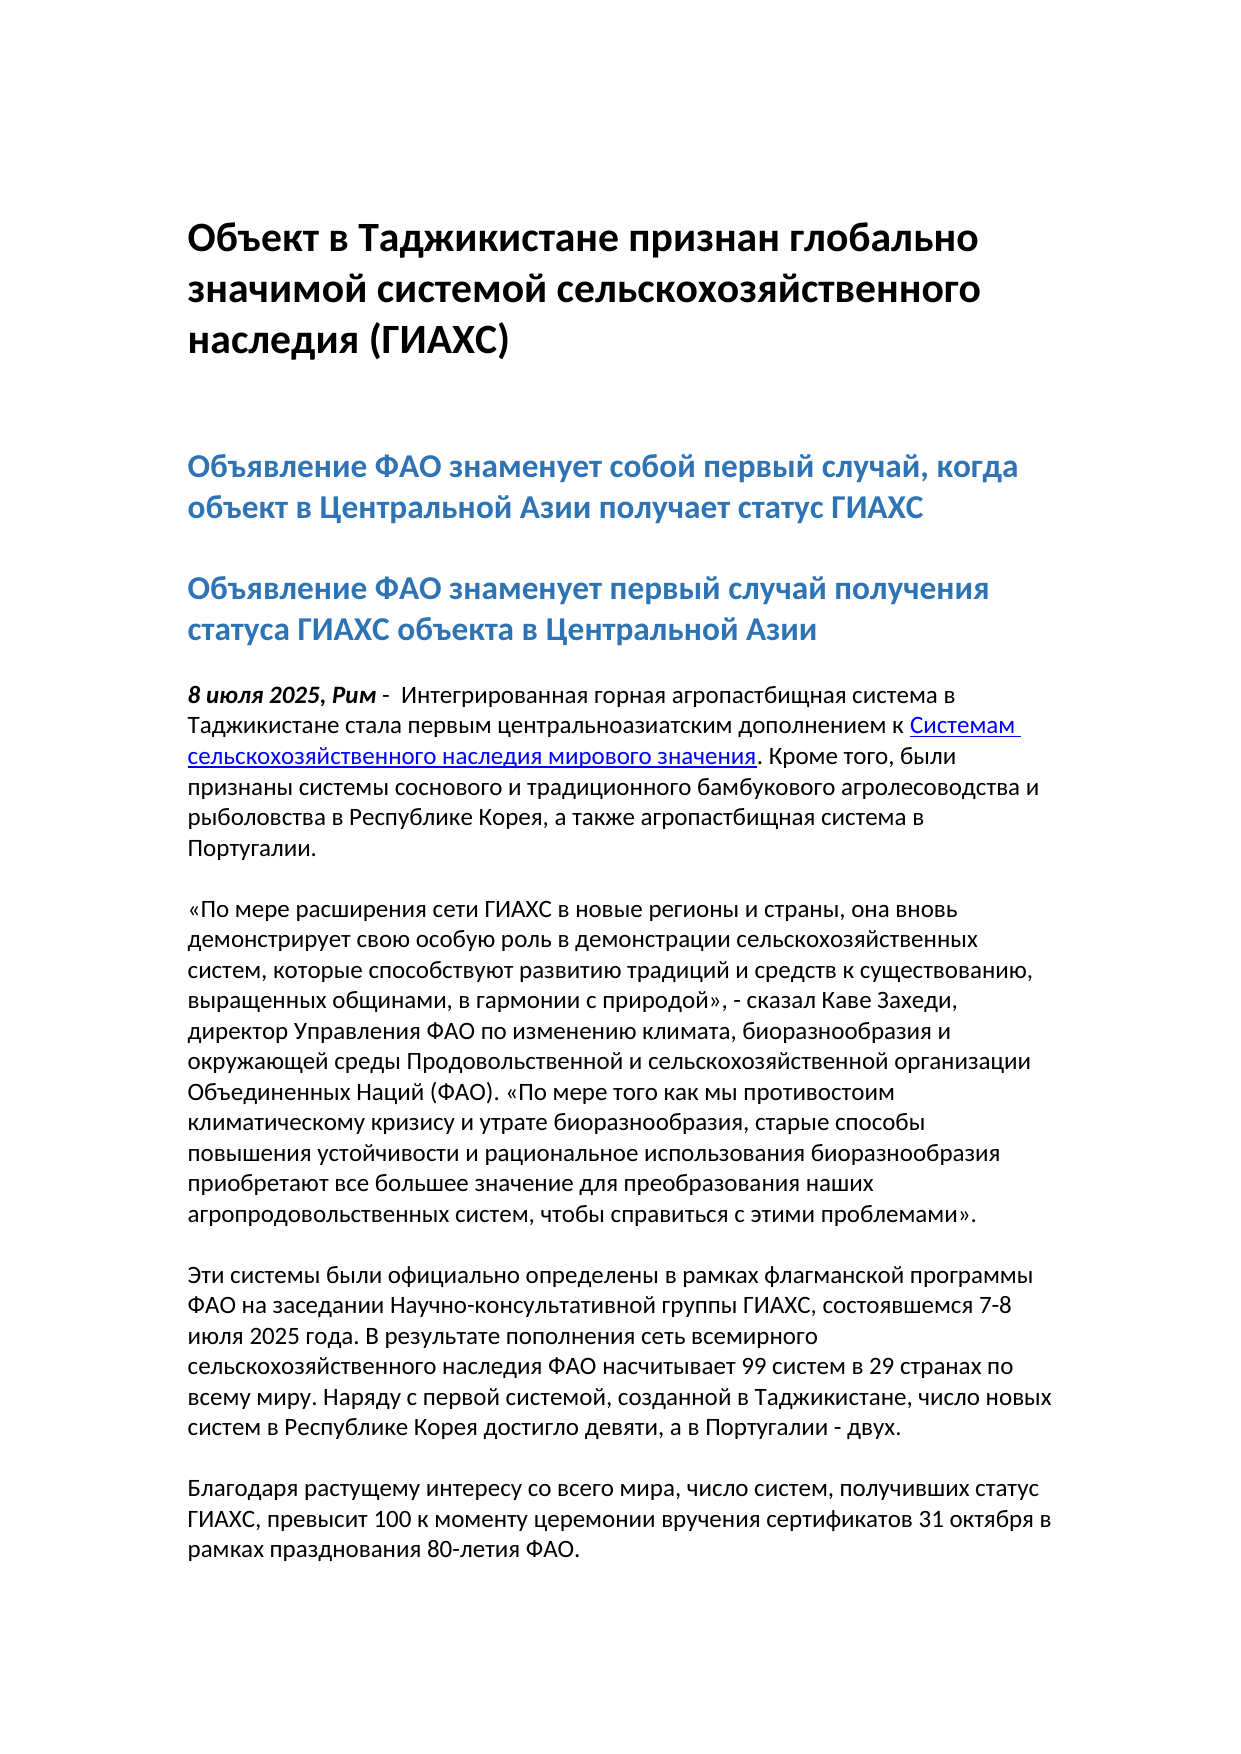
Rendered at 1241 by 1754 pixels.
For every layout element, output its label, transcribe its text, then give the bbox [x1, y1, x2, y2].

text Объект в Таджикистане признан глобально значимой системой сельскохозяйственного наследия (ГИАХС) [187, 211, 1053, 363]
text «По мере расширения сети ГИАХС в новые регионы и страны, она вновь демонстрирует свою особую роль в демонстрации сельскохозяйственных систем, которые способствуют развитию традиций и средств к существованию, выращенных общинами, в гармонии с природой», - сказал Каве Захеди, директор Управления ФАО по изменению климата, биоразнообразия и окружающей среды Продовольственной и сельскохозяйственной организации Объединенных Наций (ФАО). «По мере того как мы противостоим климатическому кризису и утрате биоразнообразия, старые способы повышения устойчивости и рациональное использования биоразнообразия приобретают все большее значение для преобразования наших агропродовольственных систем, чтобы справиться с этими проблемами». [187, 893, 1053, 1228]
text 8 июля 2025, Рим - Интегрированная горная агропастбищная система в Таджикистане стала первым центральноазиатским дополнением к Системам сельскохозяйственного наследия мирового значения. Кроме того, были признаны системы соснового и традиционного бамбукового агролесоводства и рыболовства в Республике Корея, а также агропастбищная система в Португалии. [187, 679, 1053, 862]
text Объявление ФАО знаменует собой первый случай, когда объект в Центральной Азии получает статус ГИАХС [187, 445, 1053, 526]
text Объявление ФАО знаменует первый случай получения статуса ГИАХС объекта в Центральной Азии [187, 567, 1053, 648]
text Эти системы были официально определены в рамках флагманской программы ФАО на заседании Научно-консультативной группы ГИАХС, состоявшемся 7-8 июля 2025 года. В результате пополнения сеть всемирного сельскохозяйственного наследия ФАО насчитывает 99 систем в 29 странах по всему миру. Наряду с первой системой, созданной в Таджикистане, число новых систем в Республике Корея достигло девяти, а в Португалии - двух. [187, 1259, 1053, 1442]
text Благодаря растущему интересу со всего мира, число систем, получивших статус ГИАХС, превысит 100 к моменту церемонии вручения сертификатов 31 октября в рамках празднования 80-летия ФАО. [187, 1473, 1053, 1564]
